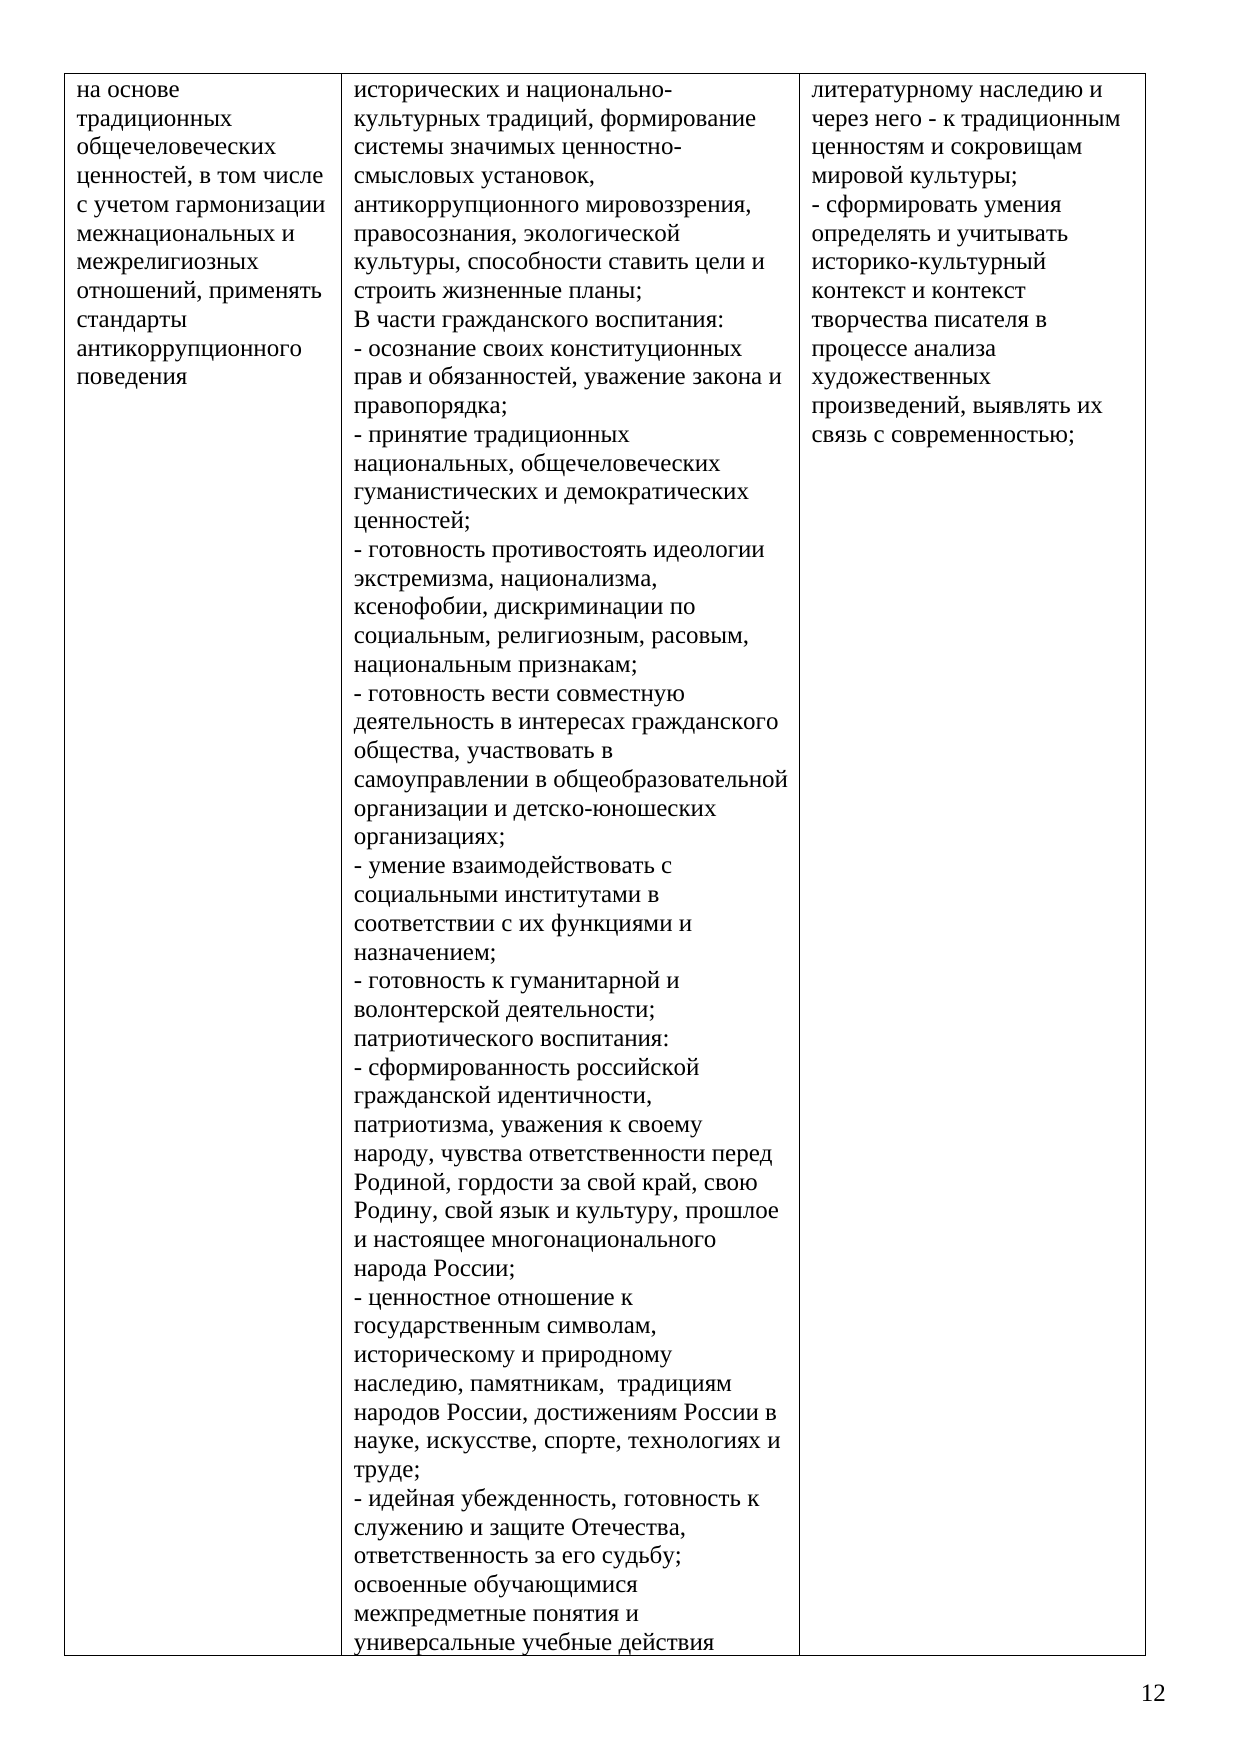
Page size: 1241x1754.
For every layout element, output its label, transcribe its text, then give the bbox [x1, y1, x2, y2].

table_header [800, 74, 1145, 1655]
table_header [65, 74, 341, 1655]
